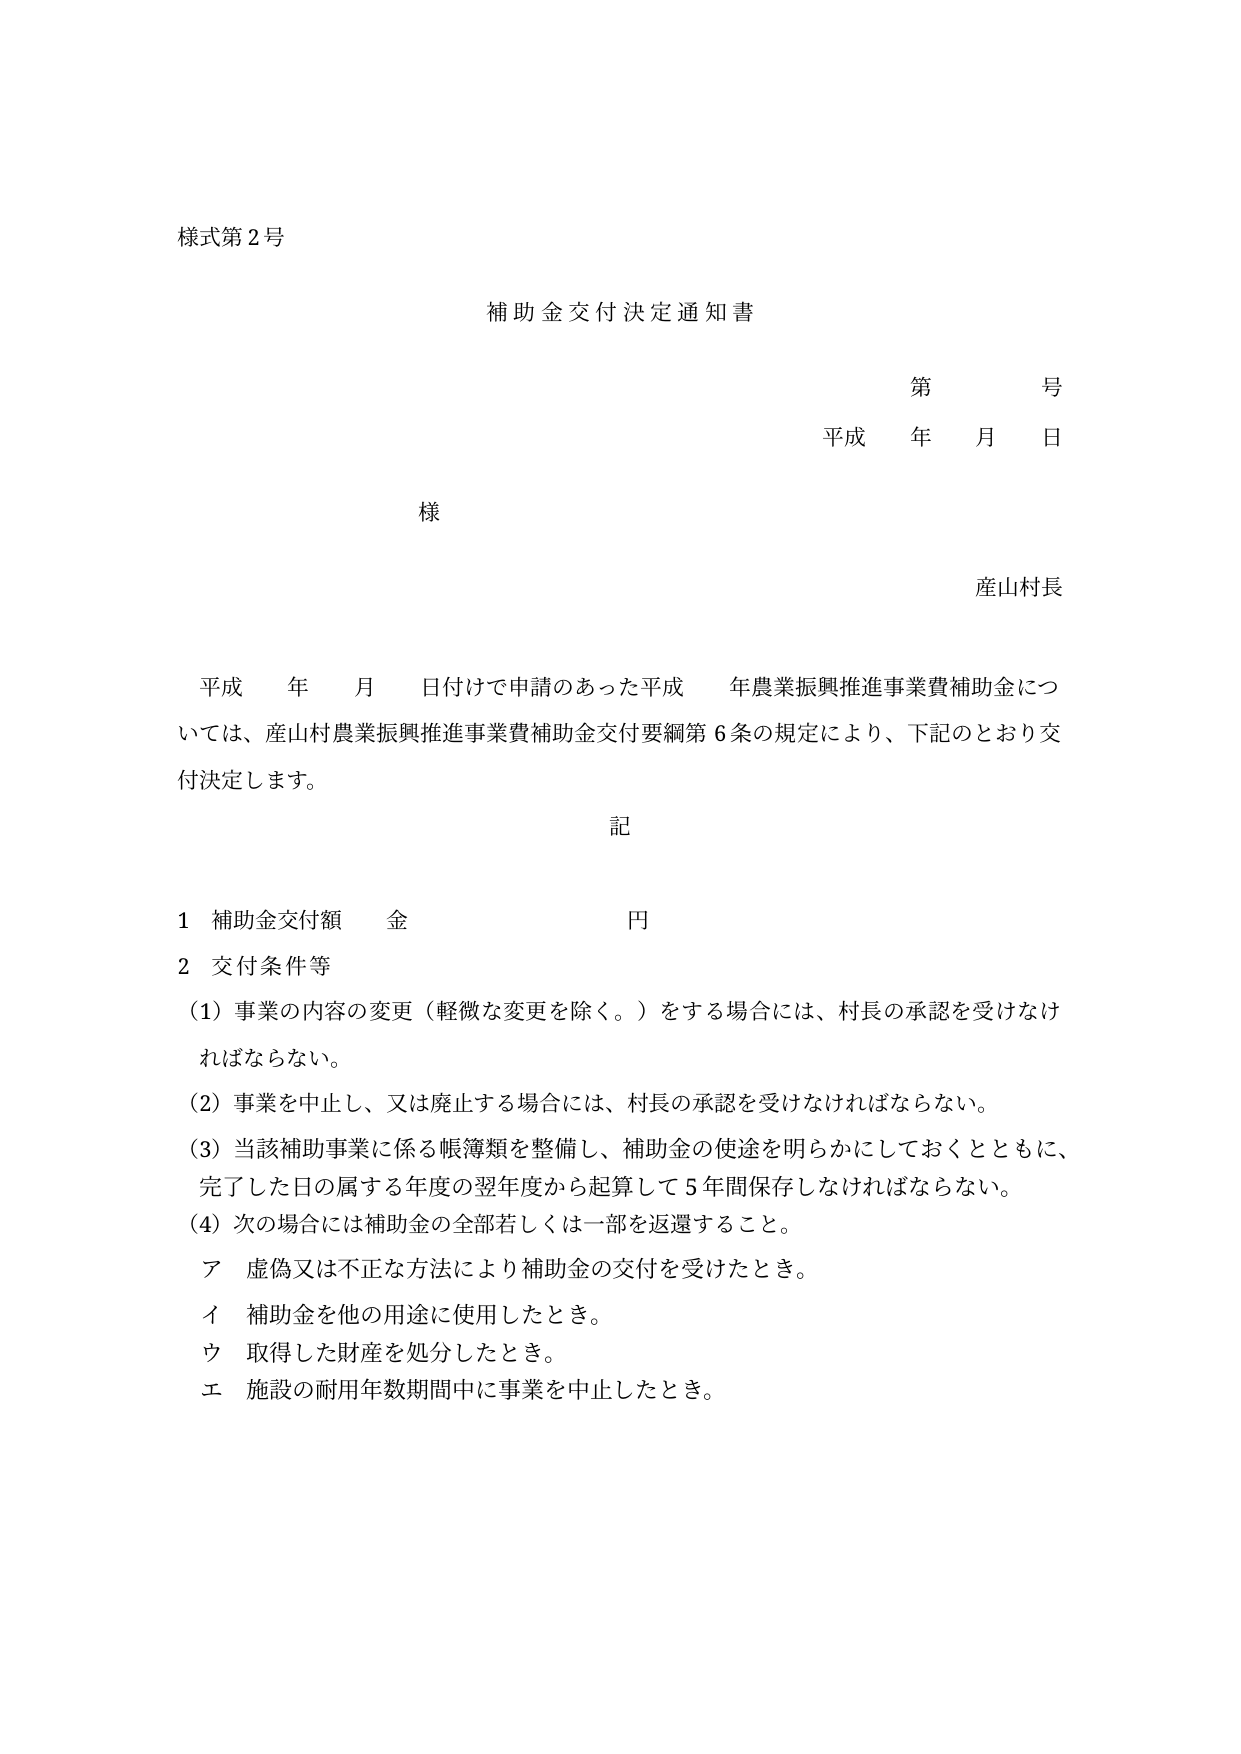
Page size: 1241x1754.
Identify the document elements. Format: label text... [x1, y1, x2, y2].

text ア 虚偽又は不正な方法により補助金の交付を受けたとき。 [177, 1249, 1063, 1287]
text イ 補助金を他の用途に使用したとき。 [177, 1295, 1063, 1332]
text （4）次の場合には補助金の全部若しくは一部を返還すること。 [177, 1204, 1063, 1241]
text エ 施設の耐用年数期間中に事業を中止したとき。 [177, 1370, 1063, 1407]
text 2 交付条件等 [177, 946, 1063, 983]
text （1）事業の内容の変更（軽微な変更を除く。）をする場合には、村長の承認を受けなければならない。 [177, 991, 1063, 1076]
text 記 [177, 806, 1063, 843]
text 様 [177, 492, 1063, 529]
text 1 補助金交付額 金 円 [177, 901, 1063, 938]
text 産山村長 [177, 567, 1063, 604]
text 平成 年 月 日 [177, 417, 1063, 454]
text ウ 取得した財産を処分したとき。 [177, 1332, 1063, 1370]
text 補助金交付決定通知書 [177, 292, 1063, 329]
text 平成 年 月 日付けで申請のあった平成 年農業振興推進事業費補助金については、産山村農業振興推進事業費補助金交付要綱第6条の規定により、下記のとおり交付決定します。 [177, 667, 1063, 798]
text （2）事業を中止し、又は廃止する場合には、村長の承認を受けなければならない。 [177, 1083, 1063, 1121]
text （3）当該補助事業に係る帳簿類を整備し、補助金の使途を明らかにしておくとともに、完了した日の属する年度の翌年度から起算して5年間保存しなければならない。 [177, 1129, 1063, 1204]
text 第 号 [177, 367, 1063, 404]
text 様式第2号 [177, 217, 1063, 254]
